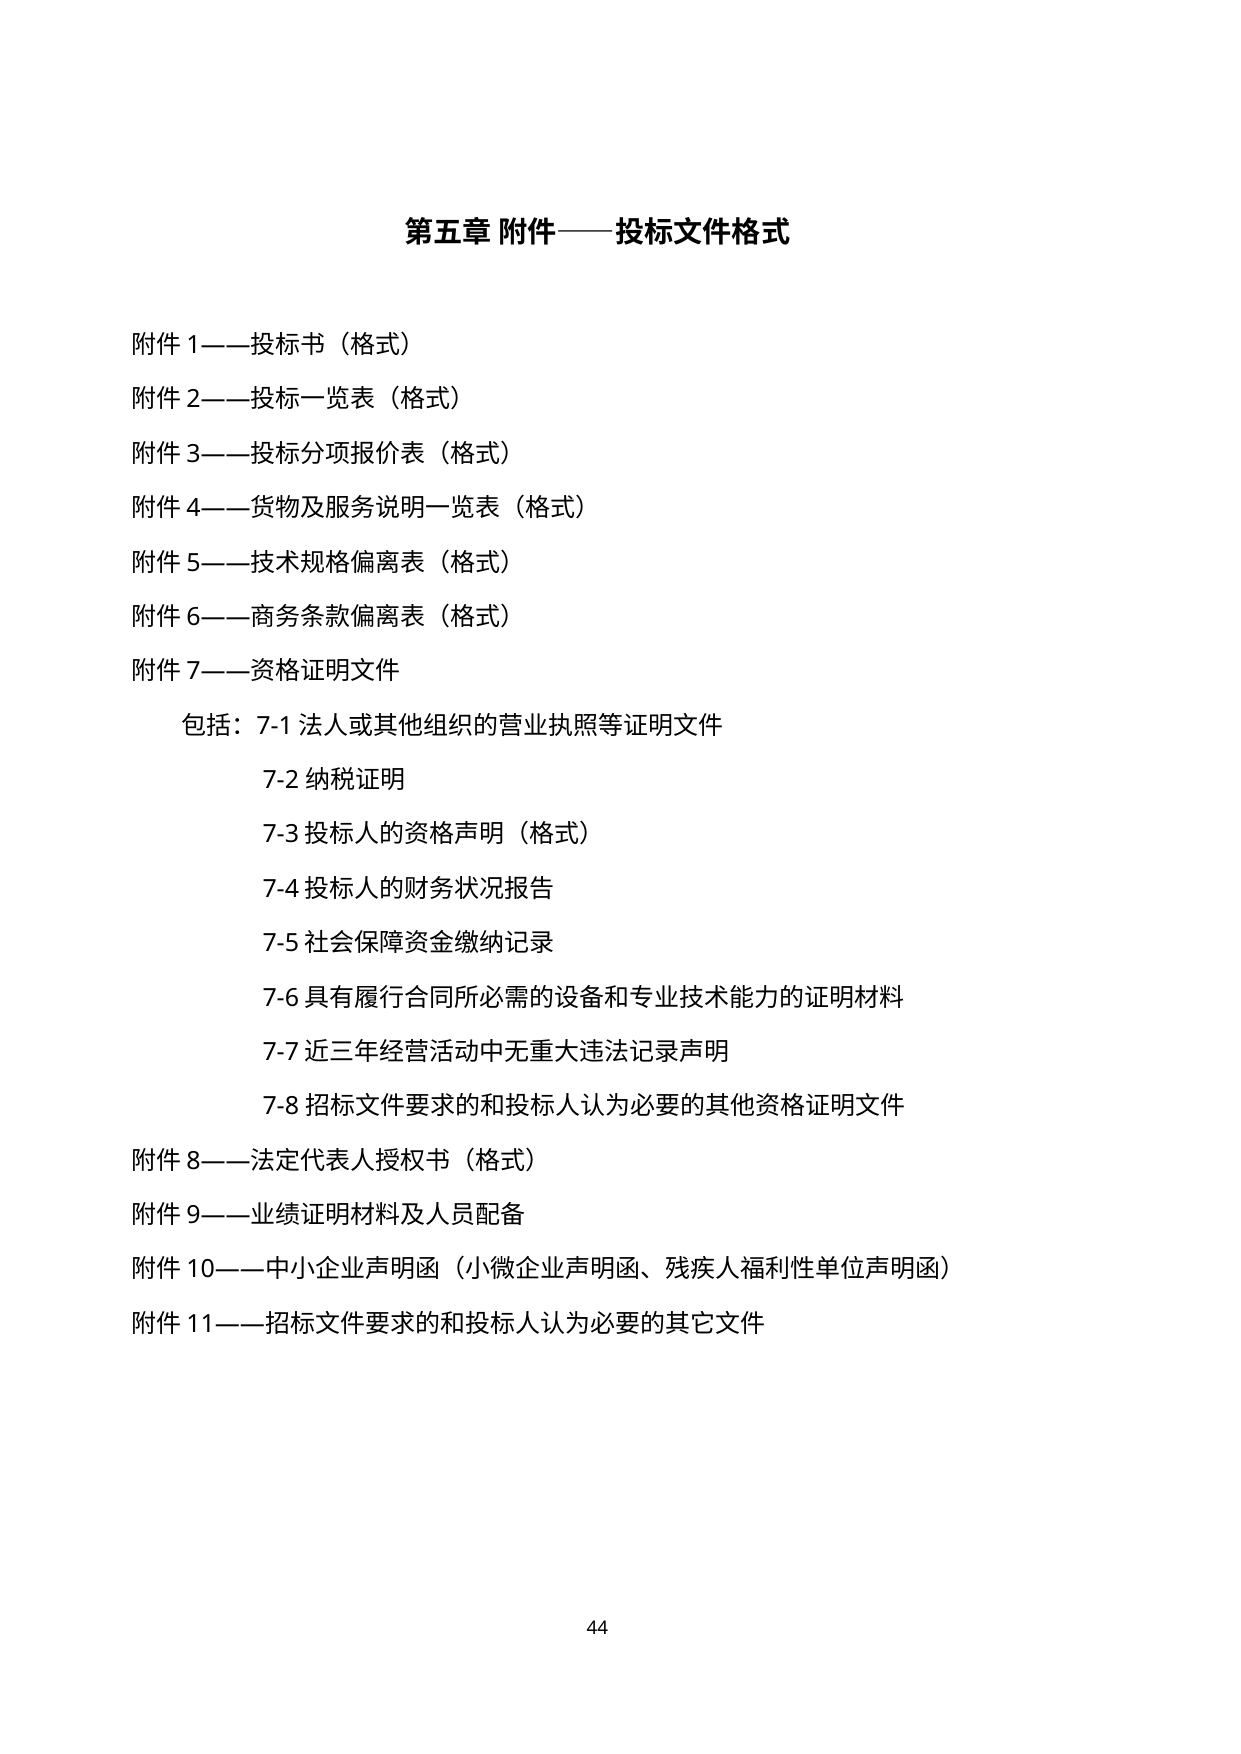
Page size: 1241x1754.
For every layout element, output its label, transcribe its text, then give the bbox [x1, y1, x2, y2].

text 附件6——商务条款偏离表（格式） [131, 596, 1063, 633]
text 附件11——招标文件要求的和投标人认为必要的其它文件 [131, 1303, 1063, 1339]
text 7-8 招标文件要求的和投标人认为必要的其他资格证明文件 [202, 1086, 1063, 1122]
text 附件4——货物及服务说明一览表（格式） [131, 488, 1063, 524]
text 7-2 纳税证明 [262, 759, 1063, 796]
text 7-5社会保障资金缴纳记录 [262, 923, 1063, 959]
text 包括：7-1法人或其他组织的营业执照等证明文件 [131, 705, 1063, 741]
text 7-4投标人的财务状况报告 [262, 868, 1063, 904]
text 附件7——资格证明文件 [131, 651, 1063, 687]
text 7-6具有履行合同所必需的设备和专业技术能力的证明材料 [262, 977, 1063, 1013]
text 附件10——中小企业声明函（小微企业声明函、残疾人福利性单位声明函） [131, 1249, 1063, 1285]
text 附件3——投标分项报价表（格式） [131, 433, 1063, 469]
text 附件2——投标一览表（格式） [131, 379, 1063, 415]
text 附件1——投标书（格式） [131, 324, 1063, 361]
text 附件9——业绩证明材料及人员配备 [131, 1194, 1063, 1231]
text 附件5——技术规格偏离表（格式） [131, 542, 1063, 578]
subtitle 第五章 附件——投标文件格式 [131, 208, 1063, 250]
text 7-7近三年经营活动中无重大违法记录声明 [202, 1031, 1063, 1068]
text 附件8——法定代表人授权书（格式） [131, 1140, 1063, 1176]
text 7-3投标人的资格声明（格式） [262, 814, 1063, 850]
